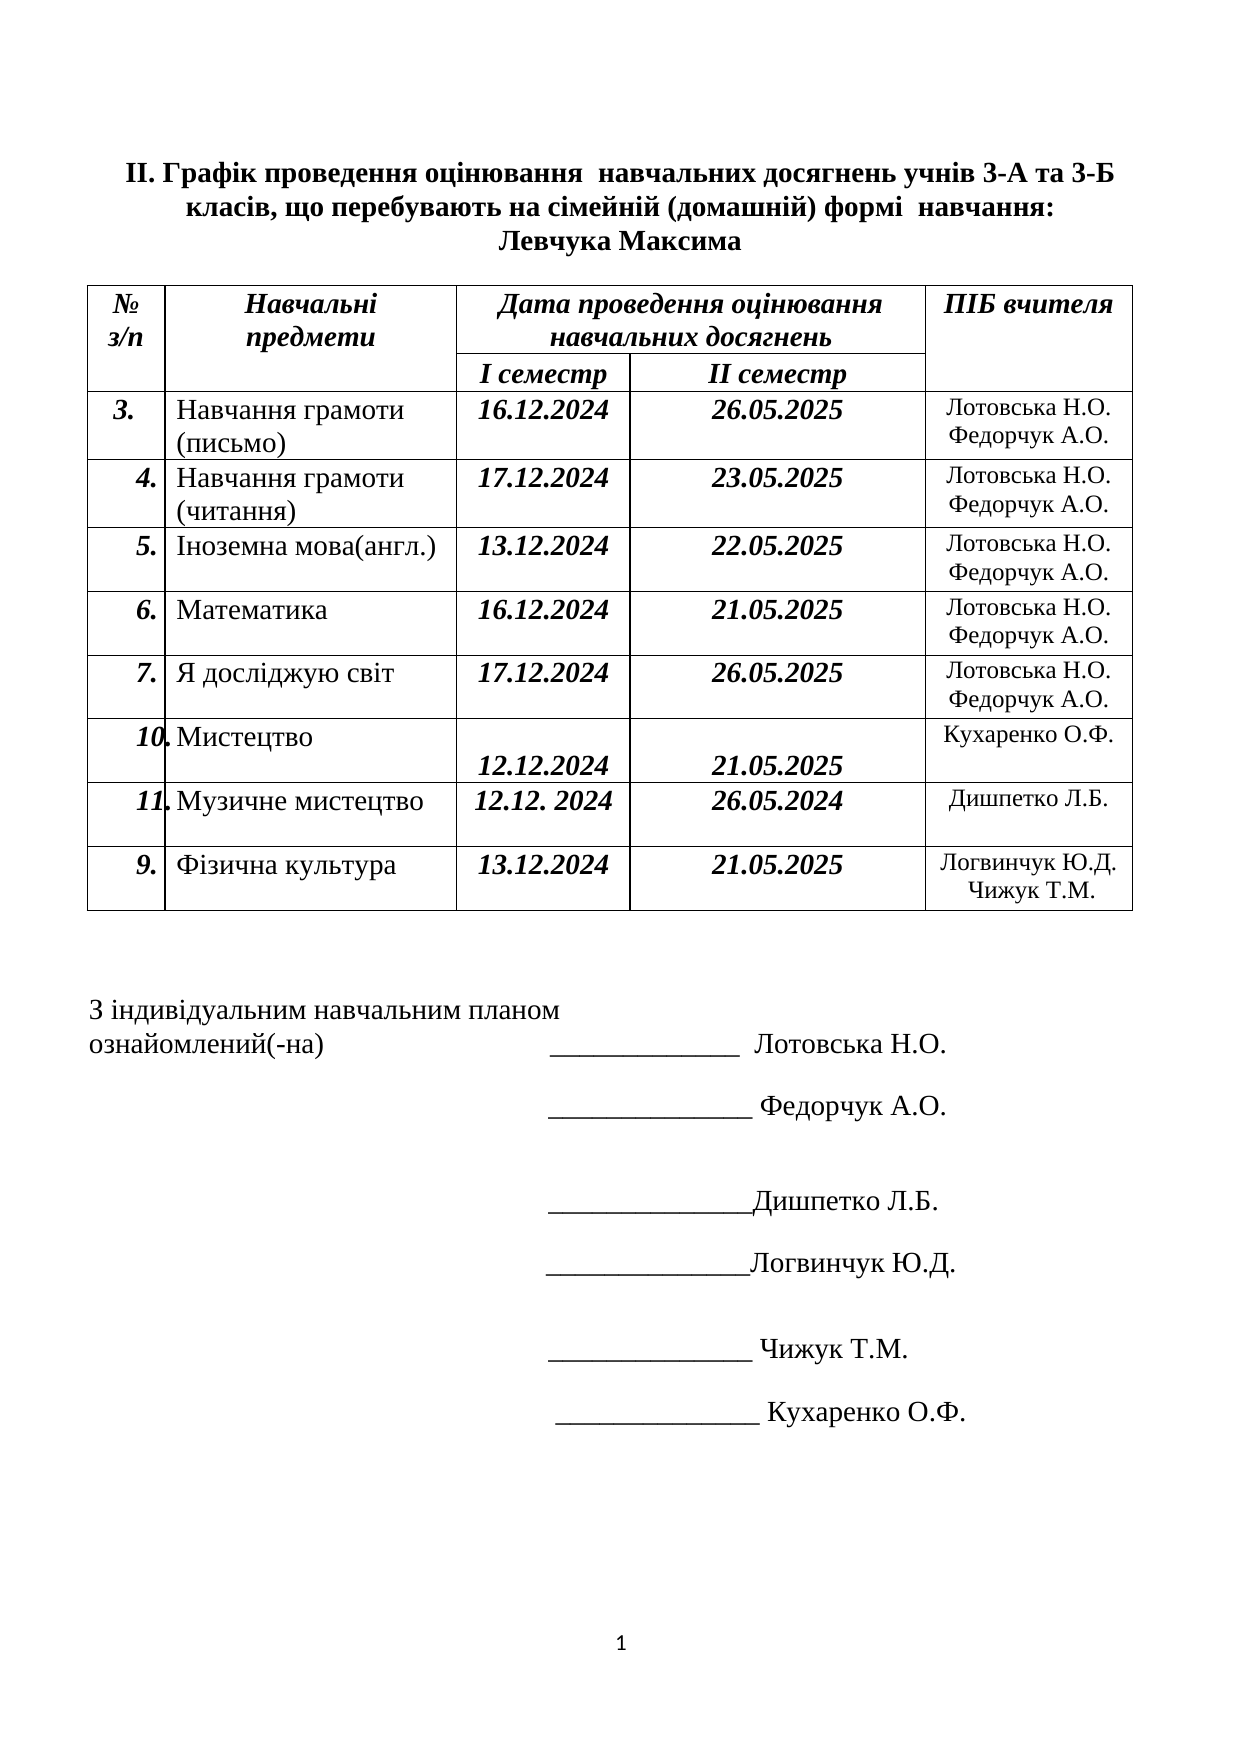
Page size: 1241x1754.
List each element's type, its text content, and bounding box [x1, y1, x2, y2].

table_cell Логвинчук Ю.Д. Чижук Т.М. [926, 847, 1132, 909]
text ______________ Чижук Т.М. [89, 1331, 1152, 1365]
text ______________ Кухаренко О.Ф. [89, 1394, 1152, 1427]
table_cell Мистецтво [166, 719, 456, 782]
table_cell [88, 783, 164, 846]
table_cell 13.12.2024 [457, 528, 629, 591]
text ______________Дишпетко Л.Б. [89, 1183, 1152, 1217]
table_cell [88, 656, 164, 718]
table_cell [88, 528, 164, 591]
text ознайомлений(-на) _____________ Лотовська Н.О. [89, 1026, 1152, 1059]
text ______________Логвинчук Ю.Д. [89, 1245, 1152, 1278]
table_cell [88, 392, 164, 459]
text З індивідуальним навчальним планом [89, 992, 1152, 1026]
table_cell [88, 592, 164, 654]
table_header Навчальні предмети [166, 286, 456, 391]
table_header ПІБ вчителя [926, 286, 1132, 391]
table_cell Я досліджую світ [166, 656, 456, 718]
table_header Дата проведення оцінювання навчальних досягнень [457, 286, 925, 353]
table_cell Дишпетко Л.Б. [926, 783, 1132, 846]
table_cell 17.12.2024 [457, 656, 629, 718]
table_cell 22.05.2025 [631, 528, 925, 591]
table_cell Лотовська Н.О. Федорчук А.О. [926, 528, 1132, 591]
table_cell І семестр [457, 354, 629, 391]
text ІІ. Графік проведення оцінювання навчальних досягнень учнів 3-А та 3-Б класів, що перебувають на сімейній (домашній) формі навчання: [89, 156, 1152, 223]
table_cell [88, 719, 164, 782]
table_cell 21.05.2025 [631, 719, 925, 782]
text Левчука Максима [89, 223, 1152, 256]
table_cell 21.05.2025 [631, 847, 925, 909]
table_cell 16.12.2024 [457, 592, 629, 654]
table_header № з/п [88, 286, 164, 391]
table_cell 26.05.2025 [631, 656, 925, 718]
table_cell 12.12. 2024 [457, 783, 629, 846]
table_cell 16.12.2024 [457, 392, 629, 459]
table_cell 13.12.2024 [457, 847, 629, 909]
table_cell 26.05.2025 [631, 392, 925, 459]
table_cell Кухаренко О.Ф. [926, 719, 1132, 782]
table_cell 26.05.2024 [631, 783, 925, 846]
table_cell 17.12.2024 [457, 460, 629, 527]
table_cell Лотовська Н.О. Федорчук А.О. [926, 392, 1132, 459]
table_cell 21.05.2025 [631, 592, 925, 654]
table_cell Лотовська Н.О. Федорчук А.О. [926, 592, 1132, 654]
table_cell ІІ семестр [631, 354, 925, 391]
table_cell Фізична культура [166, 847, 456, 909]
table_cell Іноземна мова(англ.) [166, 528, 456, 591]
table_cell Математика [166, 592, 456, 654]
table_cell Музичне мистецтво [166, 783, 456, 846]
table_cell Лотовська Н.О. Федорчук А.О. [926, 460, 1132, 527]
table_cell 23.05.2025 [631, 460, 925, 527]
table_cell Навчання грамоти (письмо) [166, 392, 456, 459]
text ______________ Федорчук А.О. [89, 1088, 1152, 1122]
table_cell [88, 460, 164, 527]
table_cell Навчання грамоти (читання) [166, 460, 456, 527]
table_cell [88, 847, 164, 909]
table_cell 12.12.2024 [457, 719, 629, 782]
table_cell Лотовська Н.О. Федорчук А.О. [926, 656, 1132, 718]
